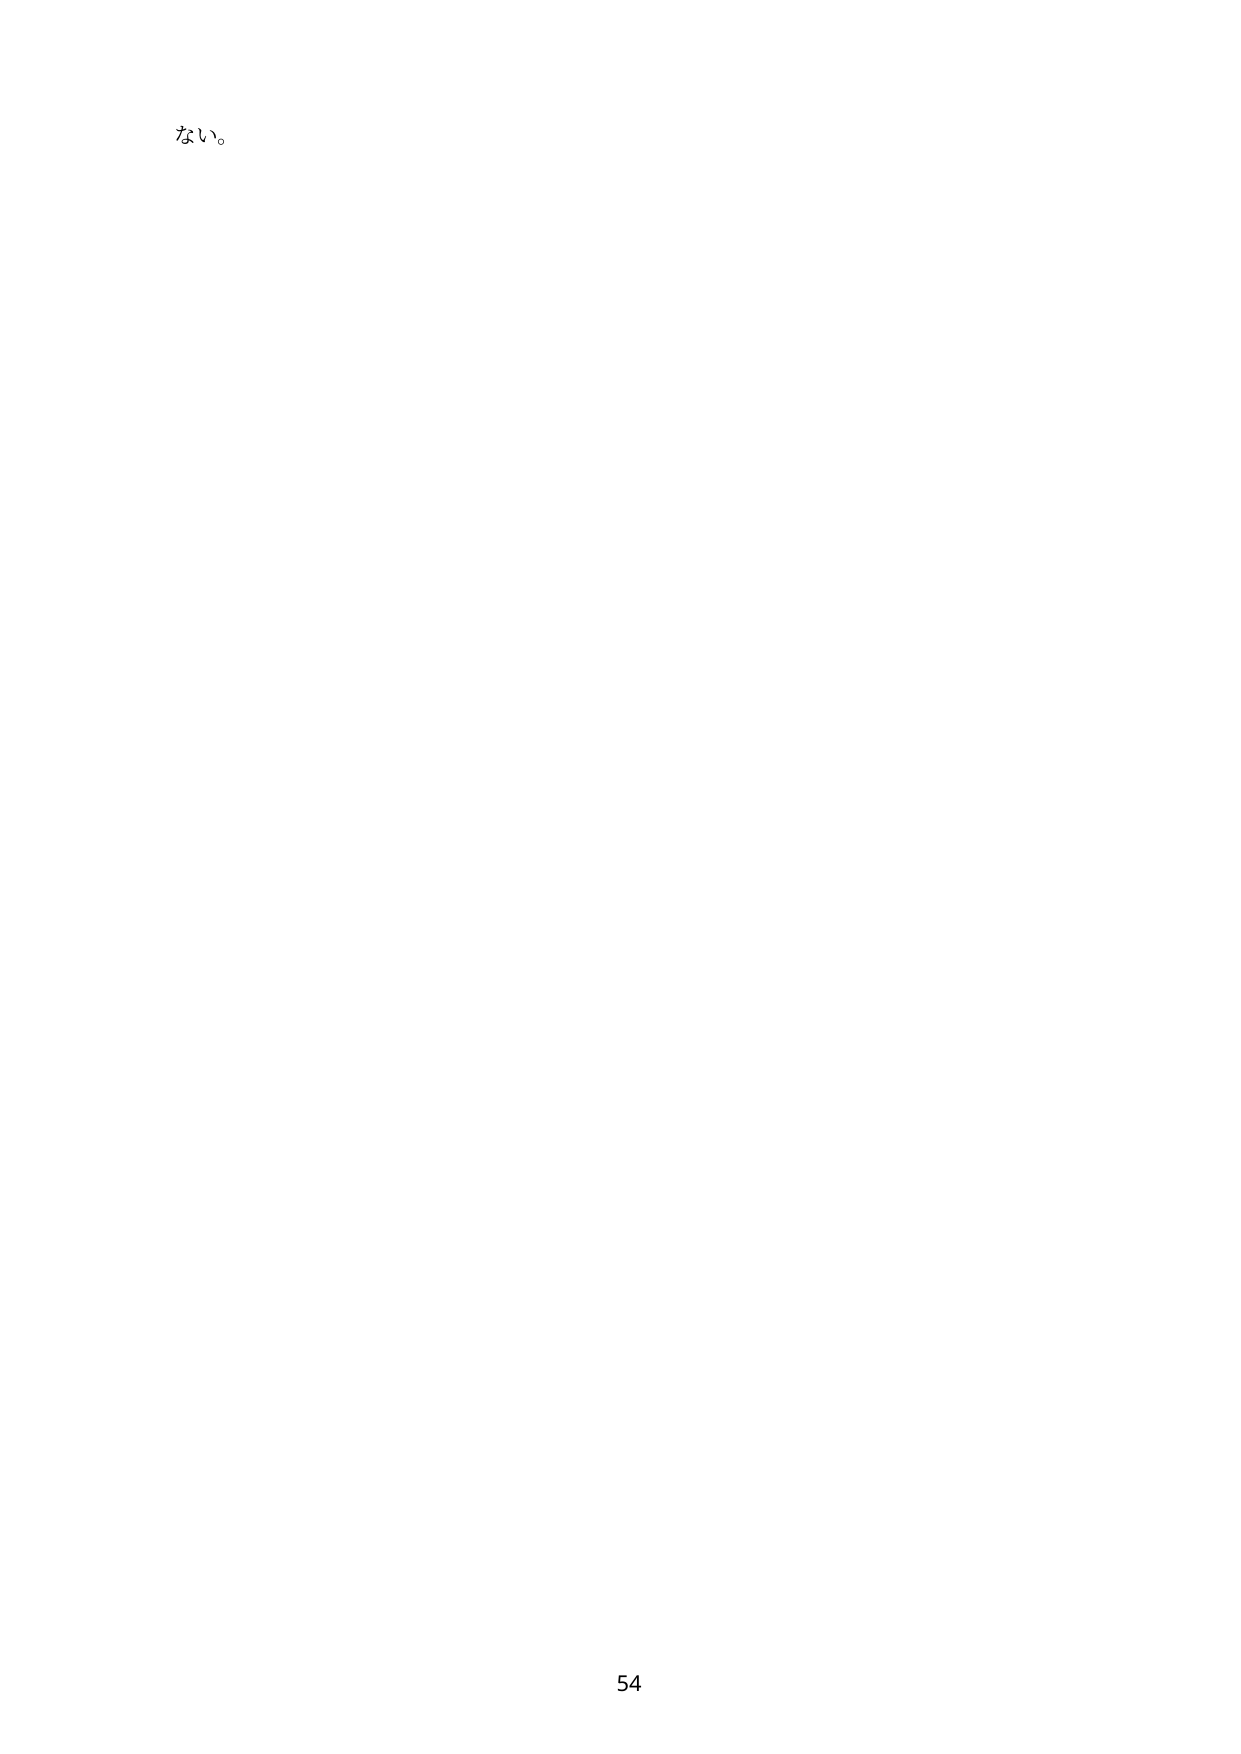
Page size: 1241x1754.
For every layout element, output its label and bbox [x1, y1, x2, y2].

text [136, 118, 1122, 149]
